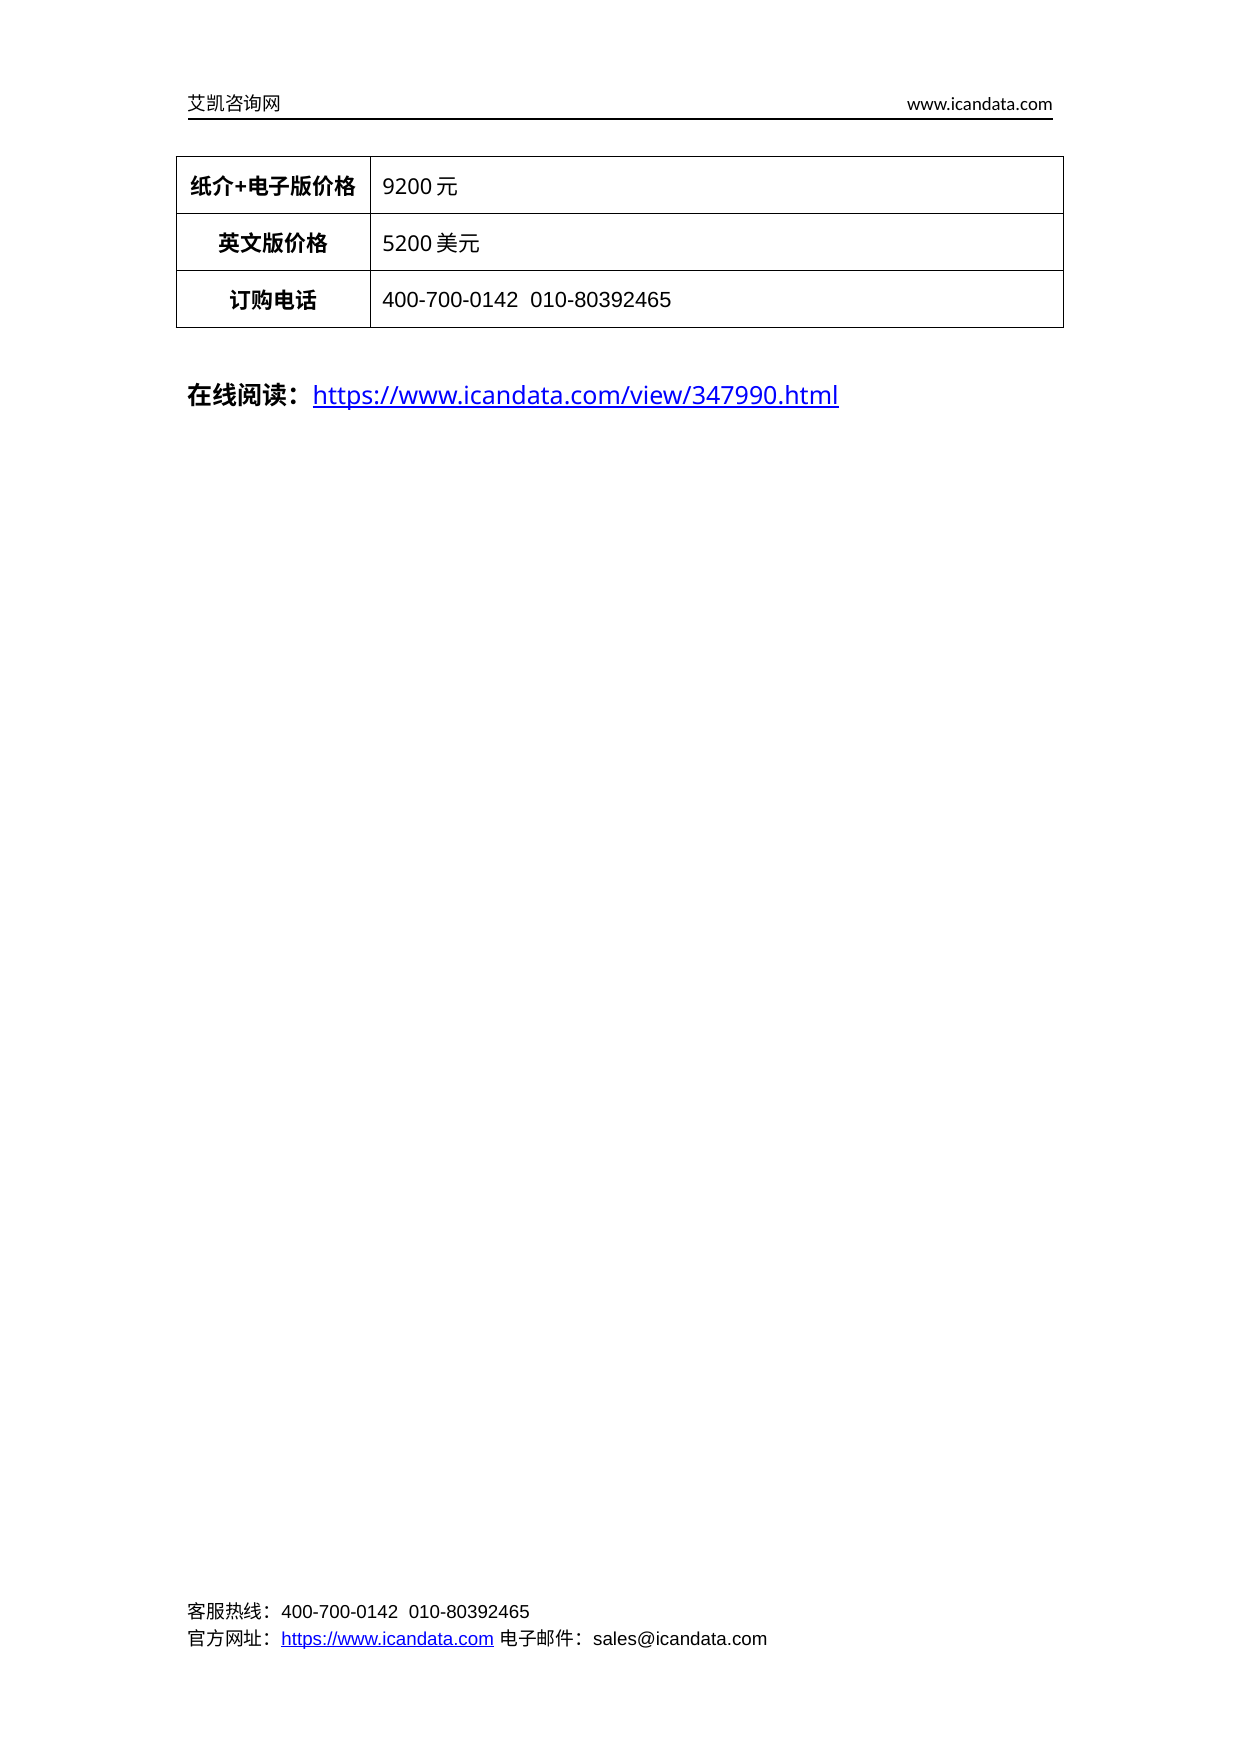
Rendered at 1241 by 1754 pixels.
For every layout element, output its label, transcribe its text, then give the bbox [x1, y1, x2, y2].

text 在线阅读：https://www.icandata.com/view/347990.html [187, 361, 1053, 426]
table_cell 英文版价格 [177, 214, 370, 270]
table_cell 5200美元 [371, 214, 1063, 270]
table_cell 9200元 [371, 157, 1063, 213]
table_cell 纸介+电子版价格 [177, 157, 370, 213]
table_cell 订购电话 [177, 271, 370, 327]
table_cell 400-700-0142 010-80392465 [371, 271, 1063, 327]
